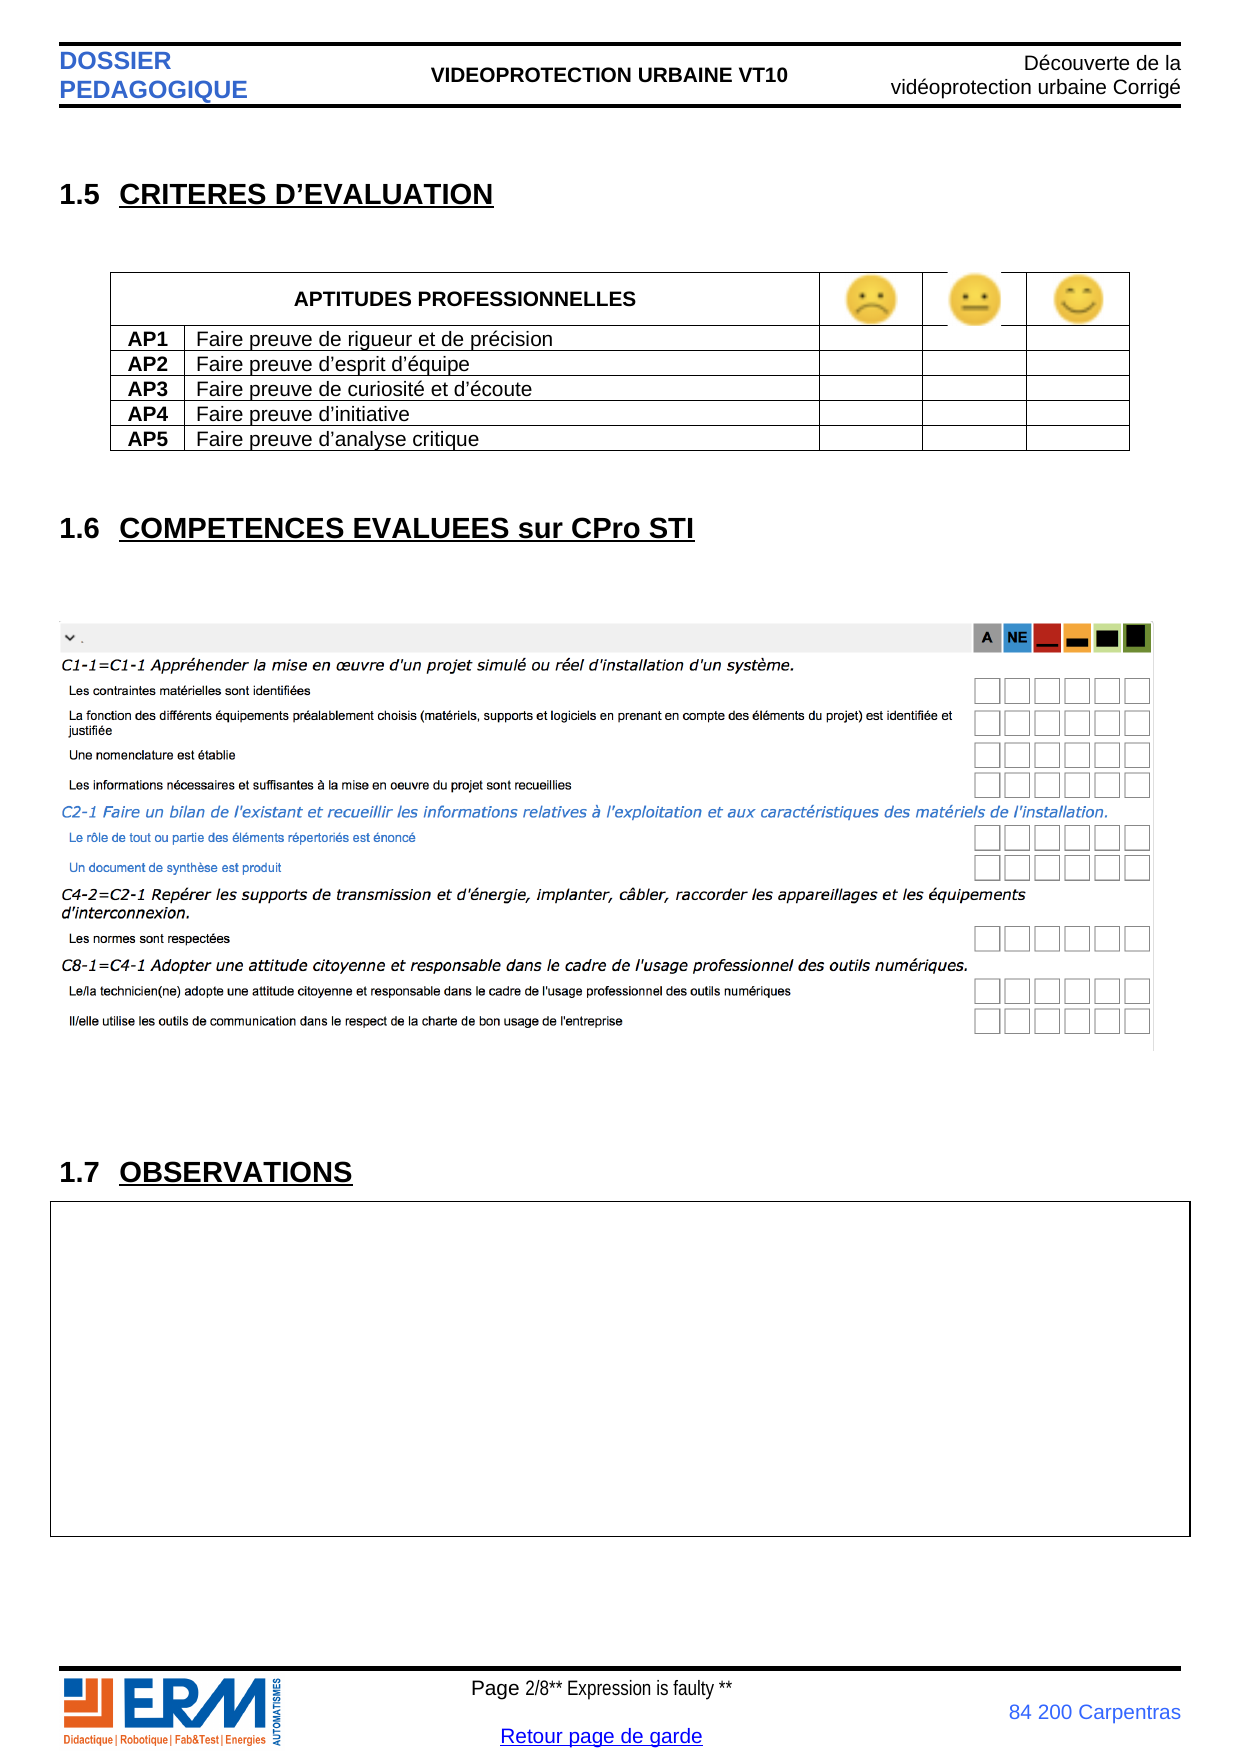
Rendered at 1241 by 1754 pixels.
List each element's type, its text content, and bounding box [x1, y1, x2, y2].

table_cell Faire preuve d’initiative [185, 401, 819, 425]
table_cell [820, 376, 922, 400]
picture [1052, 273, 1104, 325]
table_cell [923, 326, 1026, 350]
table_cell [1027, 401, 1129, 425]
subtitle CRITERES D’EVALUATION [59, 177, 1181, 211]
table_cell Faire preuve d’esprit d’équipe [185, 351, 819, 375]
subtitle OBSERVATIONS [59, 1155, 1181, 1188]
picture [59, 621, 1154, 1051]
table_cell Faire preuve d’analyse critique [185, 426, 819, 450]
table_header [1002, 273, 1026, 325]
picture [947, 272, 1002, 326]
table_header [923, 273, 947, 325]
table_cell [923, 426, 1026, 450]
table_cell [1027, 376, 1129, 400]
subtitle COMPETENCES EVALUEES sur CPro STI [59, 511, 1181, 544]
table_cell [820, 426, 922, 450]
table_cell [923, 351, 1026, 375]
picture [844, 273, 898, 325]
table_header [898, 273, 922, 325]
table_cell [1027, 426, 1129, 450]
table_header [1027, 273, 1052, 325]
table_cell [820, 351, 922, 375]
table_header [820, 273, 844, 325]
table_cell Faire preuve de rigueur et de précision [185, 326, 819, 350]
table_cell Faire preuve de curiosité et d’écoute [185, 376, 819, 400]
table_header APTITUDES PROFESSIONNELLES [111, 273, 819, 325]
table_cell AP5 [111, 426, 184, 450]
table_cell [820, 401, 922, 425]
table_cell [923, 376, 1026, 400]
table_cell AP3 [111, 376, 184, 400]
table_cell [923, 401, 1026, 425]
table_cell [820, 326, 922, 350]
table_cell AP1 [111, 326, 184, 350]
table_cell AP2 [111, 351, 184, 375]
table_cell AP4 [111, 401, 184, 425]
table_cell [1027, 351, 1129, 375]
table_cell [1027, 326, 1129, 350]
table_header [1104, 273, 1129, 325]
